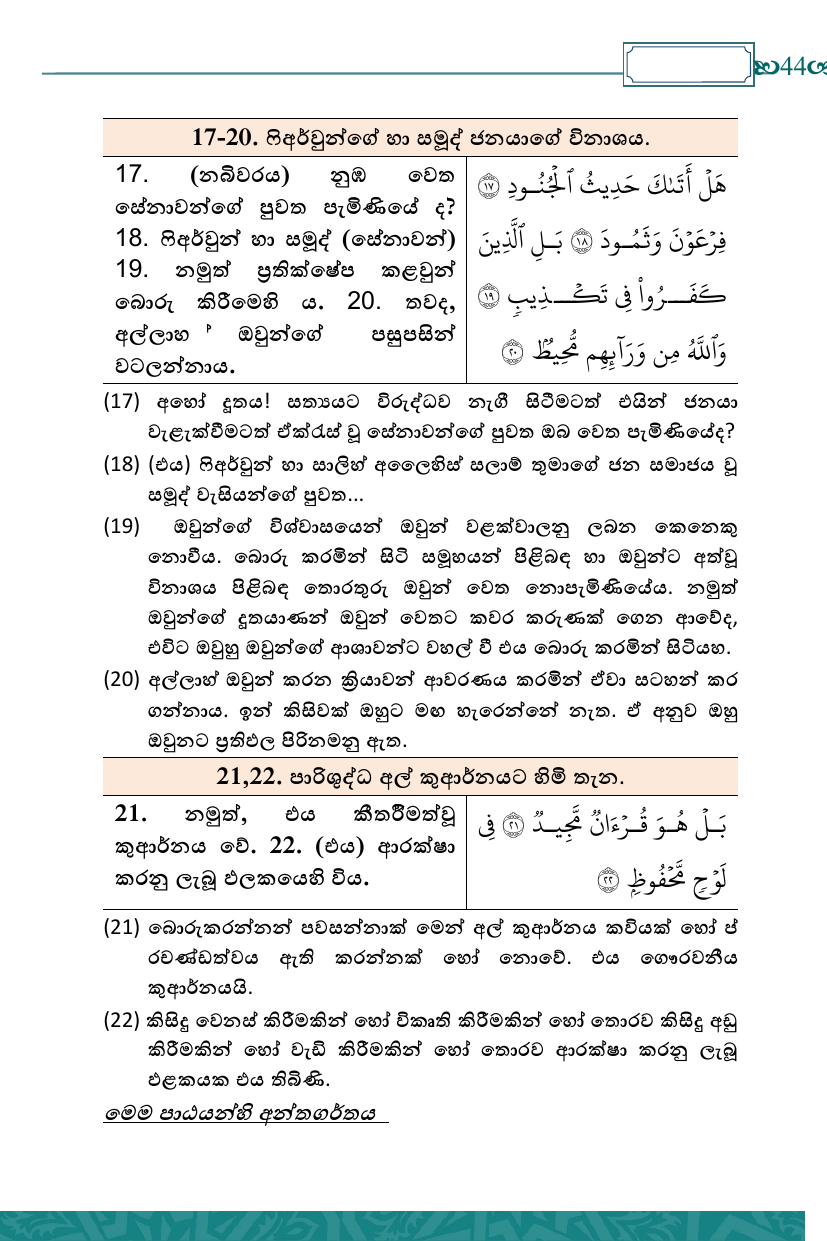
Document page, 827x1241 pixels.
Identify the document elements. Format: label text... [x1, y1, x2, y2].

table_header 21,22. පාරිශුද්ධ අල් කුර්ආනයට හිමි තැන. [103, 758, 738, 795]
text (18) (එය) ෆිර්අවුන් හා සාලිහ් අලෛහිස් සලාම් තුමාගේ ජන සමාජය වූ සමූද් වැසියන්ගේ පුවත... [103, 449, 738, 507]
picture [0, 1211, 805, 1241]
text (20) අල්ලාහ් ඔවුන් කරන ක්‍රියාවන් ආවරණය කරමින් ඒවා සටහන් කර ගන්නාය. ඉන් කිසිවක් ඔහුට මඟ හැරෙන්නේ නැත. ඒ අනුව ඔහු ඔවුනට ප්‍රතිඵල පිරිනමනු ඇත. [103, 664, 738, 753]
text (21) බොරුකරන්නන් පවසන්නාක් මෙන් අල් කුර්ආනය කවියක් හෝ ප්‍රචණ්ඩත්වය ඇති කරන්නක් හෝ නොවේ. එය ගෞරවනීය කුර්ආනයයි. [103, 912, 738, 1001]
table_cell 17. (නබිවරය) නුඹ වෙත සේනාවන්ගේ පුවත පැමිණියේ ද? 18. ෆිර්අවුන් හා සමූද් (සේනාවන්) 19. නමුත් ප්‍රතික්ෂේප කළවුන් බොරු කිරීමෙහි ය. 20. තවද, අල්ලාහ් ඔවුන්ගේ පසුපසින් වටලන්නාය. [103, 157, 466, 383]
table_cell بَلۡ هُوَ قُرۡءَانٞ مَّجِيدٞ ٢١ فِي لَوۡحٖ مَّحۡفُوظِۢ ٢٢ [467, 796, 738, 909]
table_cell 21. නමුත්, එය කීර්තිමත්වූ කුර්ආනය වේ. 22. (එය) ආරක්ෂා කරනු ලැබූ ඵලකයෙහි විය. [103, 796, 466, 909]
table_cell هَلۡ أَتَىٰكَ حَدِيثُ ٱلۡجُنُودِ ١٧ فِرۡعَوۡنَ وَثَمُودَ ١٨ بَلِ ٱلَّذِينَ كَفَرُواْ فِي تَكۡذِيبٖ ١٩ وَٱللَّهُ مِن وَرَآئِهِم مُّحِيطُۢ ٢٠ [467, 157, 738, 383]
text මෙම පාඨයන්හි අන්තර්ගතය [103, 1096, 738, 1126]
text (19) ඔවුන්ගේ විශ්වාසයෙන් ඔවුන් වළක්වාලනු ලබන කෙනෙකු නොවීය. බොරු කරමින් සිටි සමූහයන් පිළිබඳ හා ඔවුන්ට අත්වූ විනාශය පිළිබඳ තොරතුරු ඔවුන් වෙත නොපැමිණියේය. නමුත් ඔවුන්ගේ දූතයාණන් ඔවුන් වෙතට කවර කරුණක් ගෙන ආවේද, එවිට ඔවුහු ඔවුන්ගේ ආශාවන්ට වහල් වී එය බොරු කරමින් සිටියහ. [103, 511, 738, 660]
text (22) කිසිදු වෙනස් කිරීමකින් හෝ විකෘති කිරීමකින් හෝ තොරව කිසිදු අඩු කිරීමකින් හෝ වැඩි කිරීමකින් හෝ තොරව ආරක්ෂා කරනු ලැබූ ඵළකයක එය තිබිණි. [103, 1005, 738, 1092]
table_header 17-20. ෆිර්අවුන්ගේ හා සමූද් ජනයාගේ විනාශය. [103, 119, 738, 156]
text (17) අහෝ දූතය! සත්‍යයට විරුද්ධව නැගී සිටීමටත් එයින් ජනයා වැළැක්වීමටත් ඒක්රැස් වූ සේනාවන්ගේ පුවත ඔබ වෙත පැමිණියේද? [103, 386, 738, 445]
